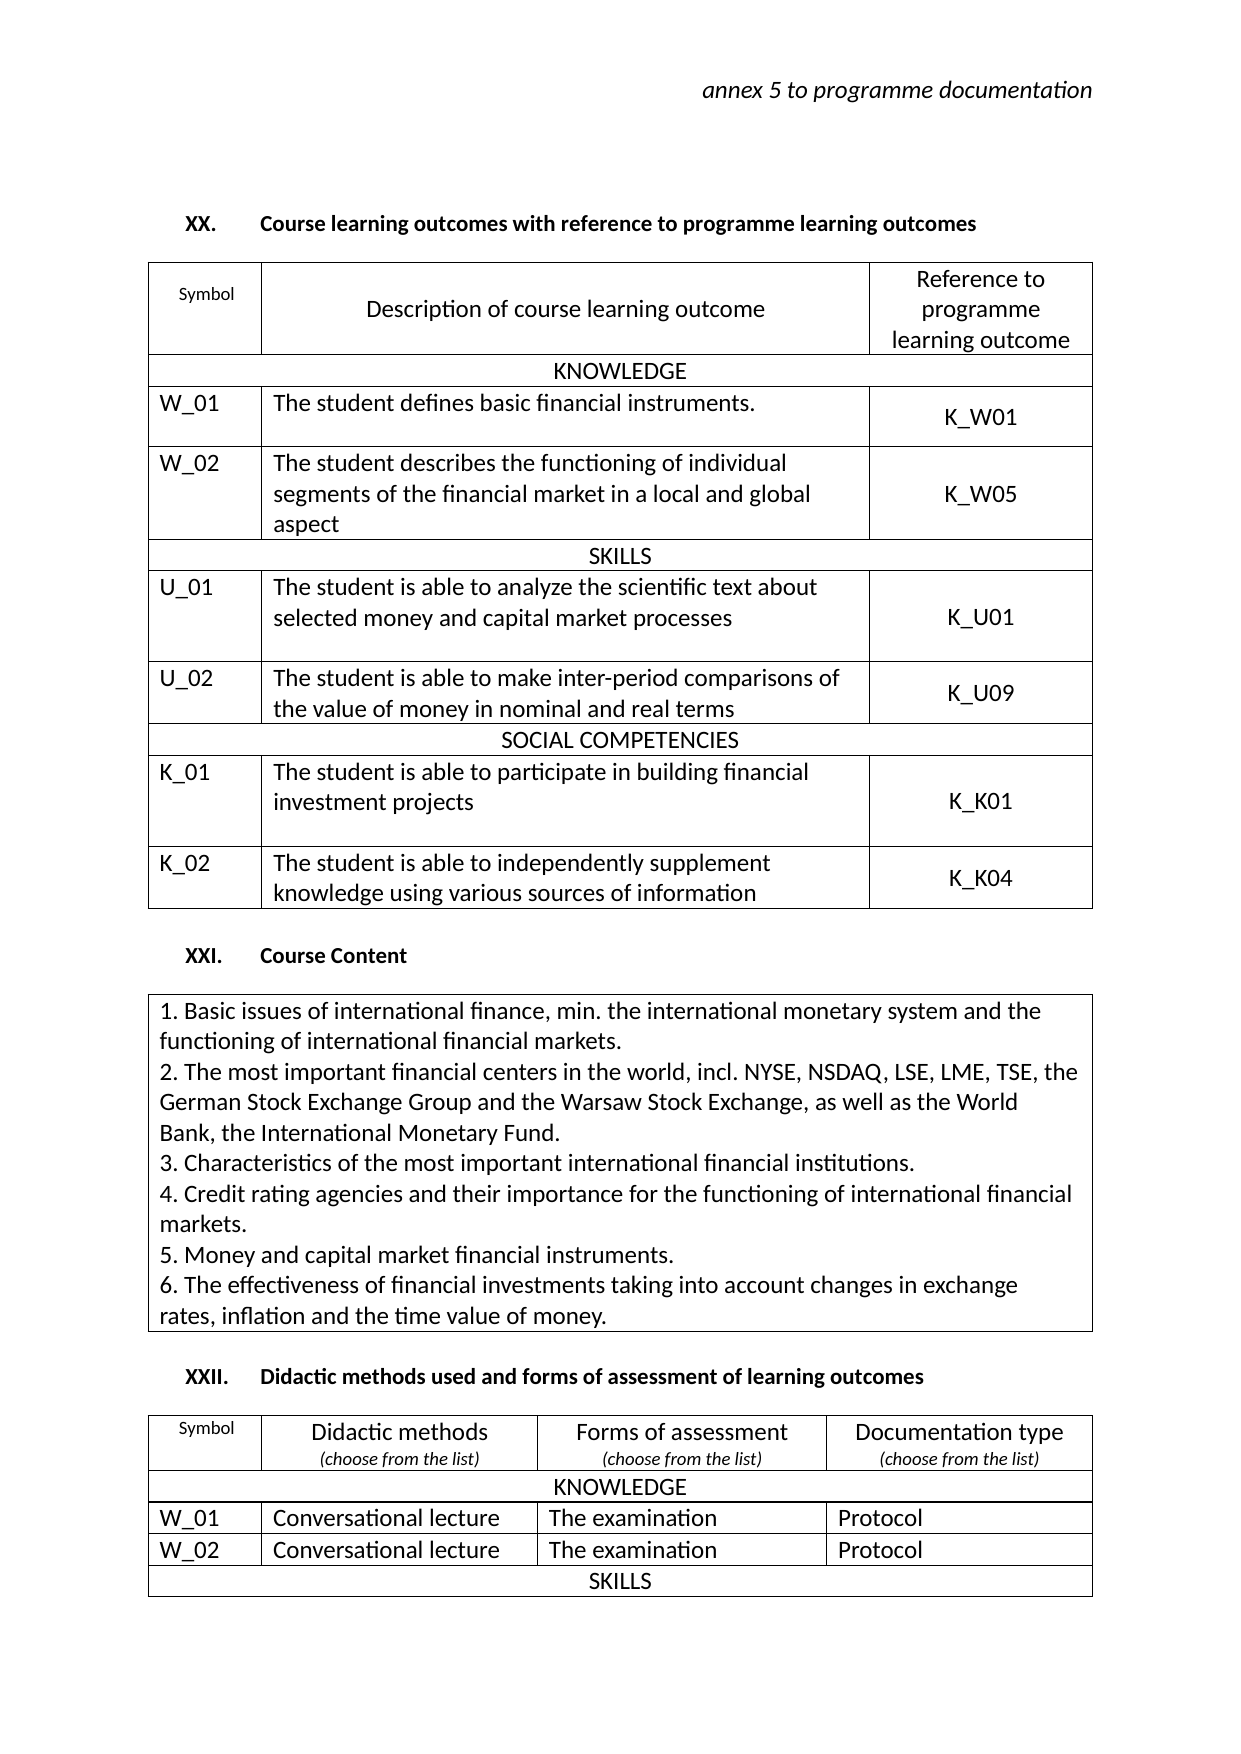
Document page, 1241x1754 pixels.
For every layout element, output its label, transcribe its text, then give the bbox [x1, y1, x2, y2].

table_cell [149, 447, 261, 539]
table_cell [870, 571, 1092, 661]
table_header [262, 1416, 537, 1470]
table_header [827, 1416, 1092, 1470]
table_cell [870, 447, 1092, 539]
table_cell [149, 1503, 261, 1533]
list Didactic methods used and forms of assessment of learning outcomes [185, 1362, 1093, 1390]
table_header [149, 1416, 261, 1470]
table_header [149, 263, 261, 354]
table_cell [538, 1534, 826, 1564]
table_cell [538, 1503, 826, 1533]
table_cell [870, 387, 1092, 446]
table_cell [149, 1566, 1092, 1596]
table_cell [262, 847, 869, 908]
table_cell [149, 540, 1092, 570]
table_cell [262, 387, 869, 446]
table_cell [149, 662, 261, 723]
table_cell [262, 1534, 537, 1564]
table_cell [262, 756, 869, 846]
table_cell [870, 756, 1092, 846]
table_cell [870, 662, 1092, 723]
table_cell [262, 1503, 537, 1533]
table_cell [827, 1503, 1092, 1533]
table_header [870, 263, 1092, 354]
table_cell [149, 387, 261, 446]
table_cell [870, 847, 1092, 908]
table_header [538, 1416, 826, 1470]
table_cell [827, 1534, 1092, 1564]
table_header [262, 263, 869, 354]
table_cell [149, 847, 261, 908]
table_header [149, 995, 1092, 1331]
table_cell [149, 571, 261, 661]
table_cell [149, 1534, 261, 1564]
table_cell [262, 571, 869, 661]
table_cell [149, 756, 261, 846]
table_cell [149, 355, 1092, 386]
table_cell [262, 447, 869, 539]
list Course Content [185, 941, 1093, 969]
list Course learning outcomes with reference to programme learning outcomes [185, 209, 1093, 237]
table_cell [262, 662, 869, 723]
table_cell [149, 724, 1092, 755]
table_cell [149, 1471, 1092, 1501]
